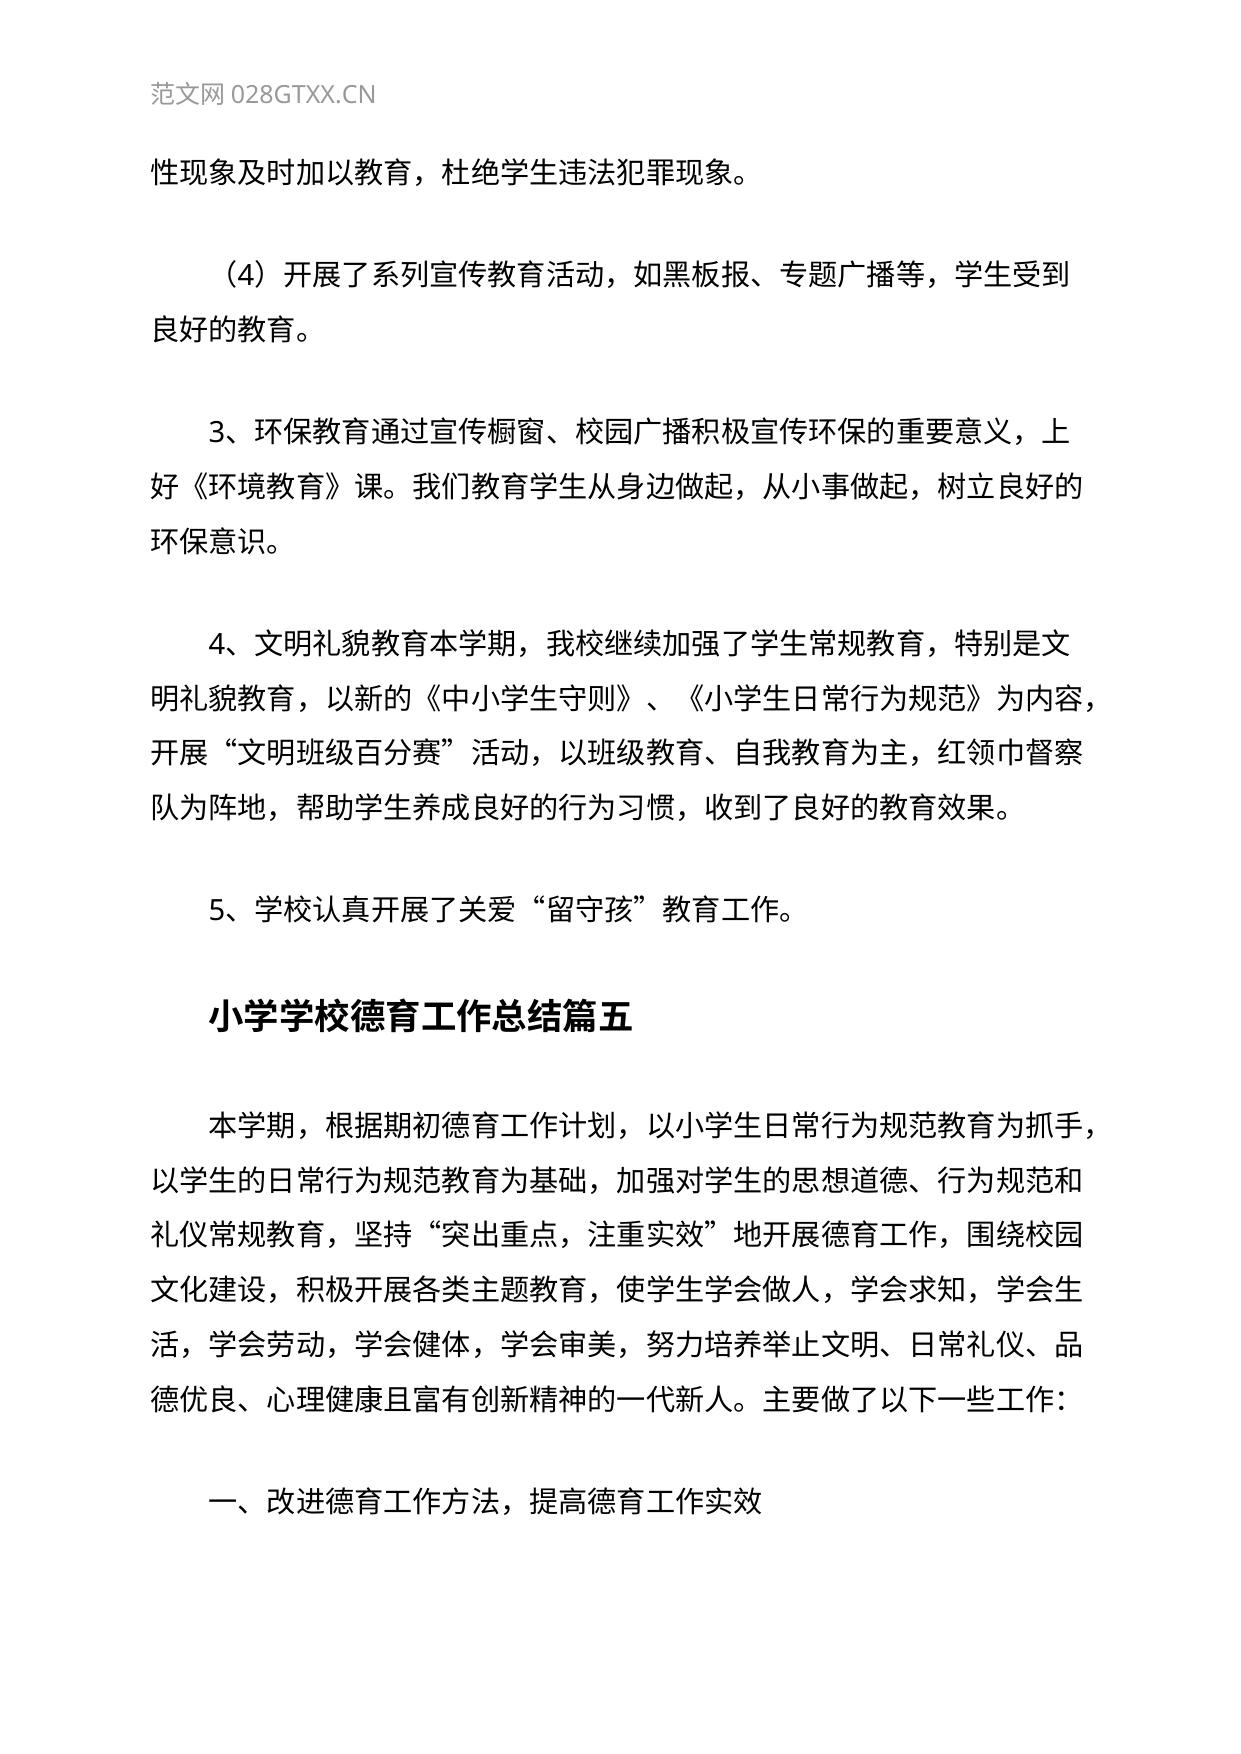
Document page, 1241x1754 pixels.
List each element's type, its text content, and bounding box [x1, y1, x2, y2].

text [150, 150, 1090, 192]
text 5、学校认真开展了关爱“留守孩”教育工作。 [150, 887, 1090, 929]
text 本学期，根据期初德育工作计划，以小学生日常行为规范教育为抓手，以学生的日常行为规范教育为基础，加强对学生的思想道德、行为规范和礼仪常规教育，坚持“突出重点，注重实效”地开展德育工作，围绕校园文化建设，积极开展各类主题教育，使学生学会做人，学会求知，学会生活，学会劳动，学会健体，学会审美，努力培养举止文明、日常礼仪、品德优良、心理健康且富有创新精神的一代新人。主要做了以下一些工作： [150, 1102, 1090, 1419]
text （4）开展了系列宣传教育活动，如黑板报、专题广播等，学生受到良好的教育。 [150, 252, 1090, 349]
text 4、文明礼貌教育本学期，我校继续加强了学生常规教育，特别是文明礼貌教育，以新的《中小学生守则》、《小学生日常行为规范》为内容，开展“文明班级百分赛”活动，以班级教育、自我教育为主，红领巾督察队为阵地，帮助学生养成良好的行为习惯，收到了良好的教育效果。 [150, 620, 1090, 827]
text 3、环保教育通过宣传橱窗、校园广播积极宣传环保的重要意义，上好《环境教育》课。我们教育学生从身边做起，从小事做起，树立良好的环保意识。 [150, 408, 1090, 561]
text 小学学校德育工作总结篇五 [150, 989, 1090, 1040]
text 一、改进德育工作方法，提高德育工作实效 [150, 1478, 1090, 1521]
